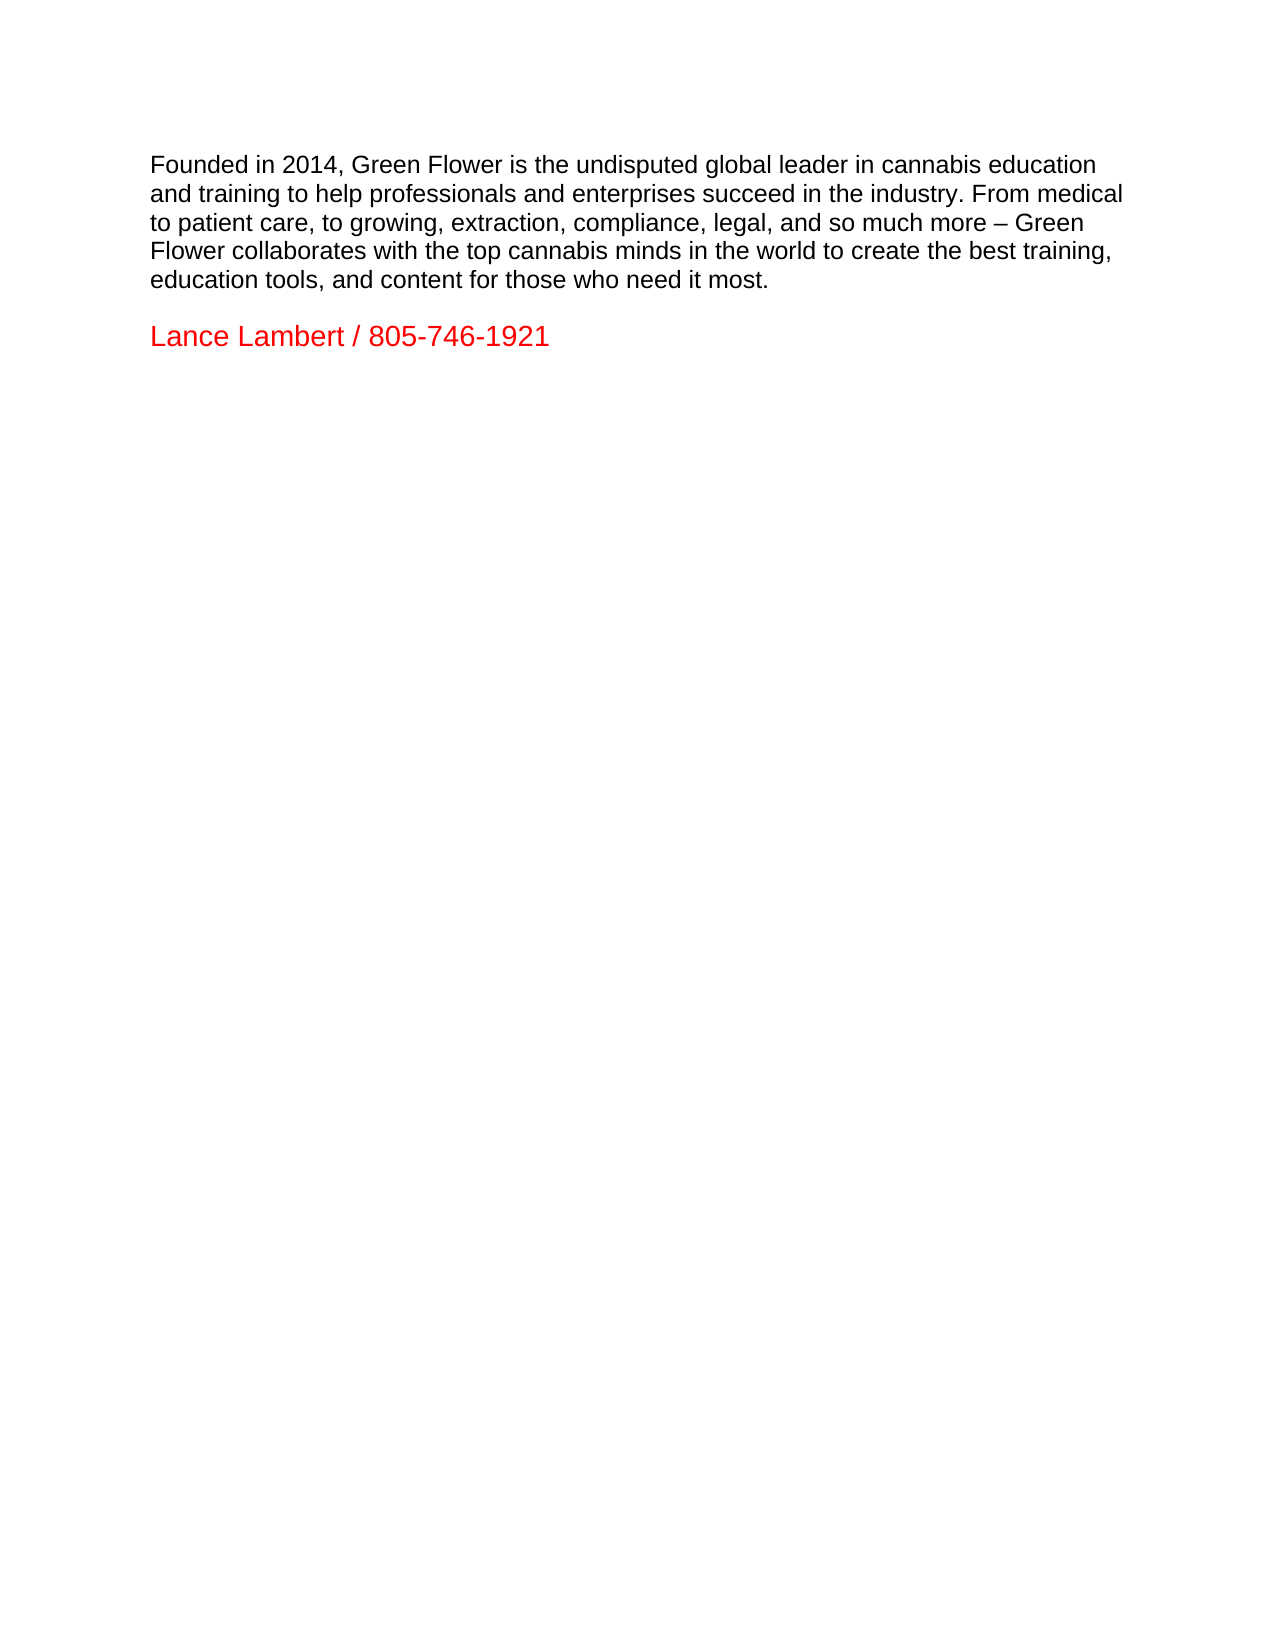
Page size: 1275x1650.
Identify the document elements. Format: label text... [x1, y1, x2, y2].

text Founded in 2014, Green Flower is the undisputed global leader in cannabis education and training to help professionals and enterprises succeed in the industry. From medical to patient care, to growing, extraction, compliance, legal, and so much more – Green Flower collaborates with the top cannabis minds in the world to create the best training, education tools, and content for those who need it most. [150, 150, 1125, 294]
text Lance Lambert / 805-746-1921 [150, 319, 1125, 352]
